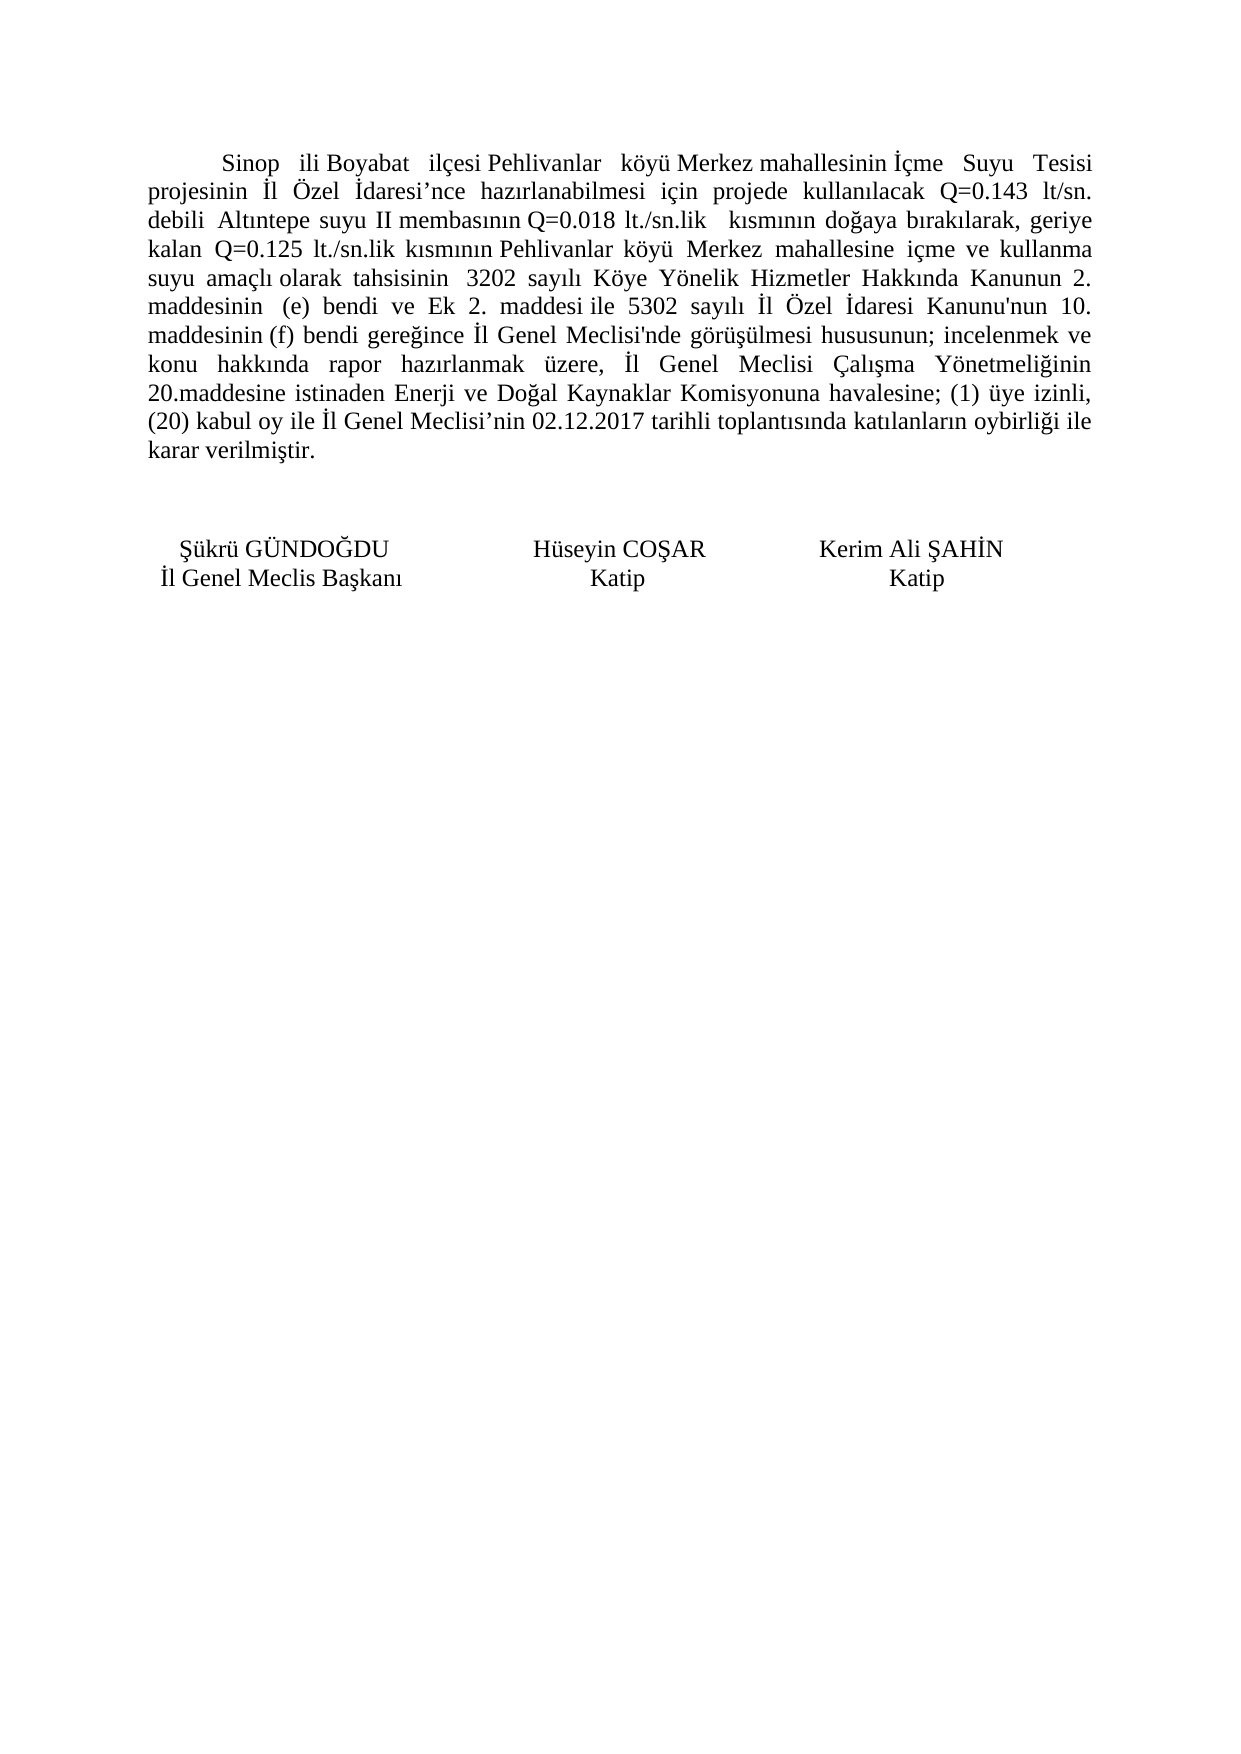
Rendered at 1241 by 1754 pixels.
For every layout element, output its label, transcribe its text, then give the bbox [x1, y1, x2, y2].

text Şükrü GÜNDOĞDU Hüseyin COŞAR Kerim Ali ŞAHİN [148, 534, 1093, 563]
text Sinop ili Boyabat ilçesi Pehlivanlar köyü Merkez mahallesinin İçme Suyu Tesisi projesinin İl Özel İdaresi’nce hazırlanabilmesi için projede kullanılacak Q=0.143 lt/sn. debili Altıntepe suyu II membasının Q=0.018 lt./sn.lik kısmının doğaya bırakılarak, geriye kalan Q=0.125 lt./sn.lik kısmının Pehlivanlar köyü Merkez mahallesine içme ve kullanma suyu amaçlı olarak tahsisinin 3202 sayılı Köye Yönelik Hizmetler Hakkında Kanunun 2. maddesinin (e) bendi ve Ek 2. maddesi ile 5302 sayılı İl Özel İdaresi Kanunu'nun 10. maddesinin (f) bendi gereğince İl Genel Meclisi'nde görüşülmesi hususunun; incelenmek ve konu hakkında rapor hazırlanmak üzere, İl Genel Meclisi Çalışma Yönetmeliğinin 20.maddesine istinaden Enerji ve Doğal Kaynaklar Komisyonuna havalesine; (1) üye izinli, (20) kabul oy ile İl Genel Meclisi’nin 02.12.2017 tarihli toplantısında katılanların oybirliği ile karar verilmiştir. [148, 148, 1093, 464]
text İl Genel Meclis Başkanı Katip Katip [148, 563, 1093, 592]
